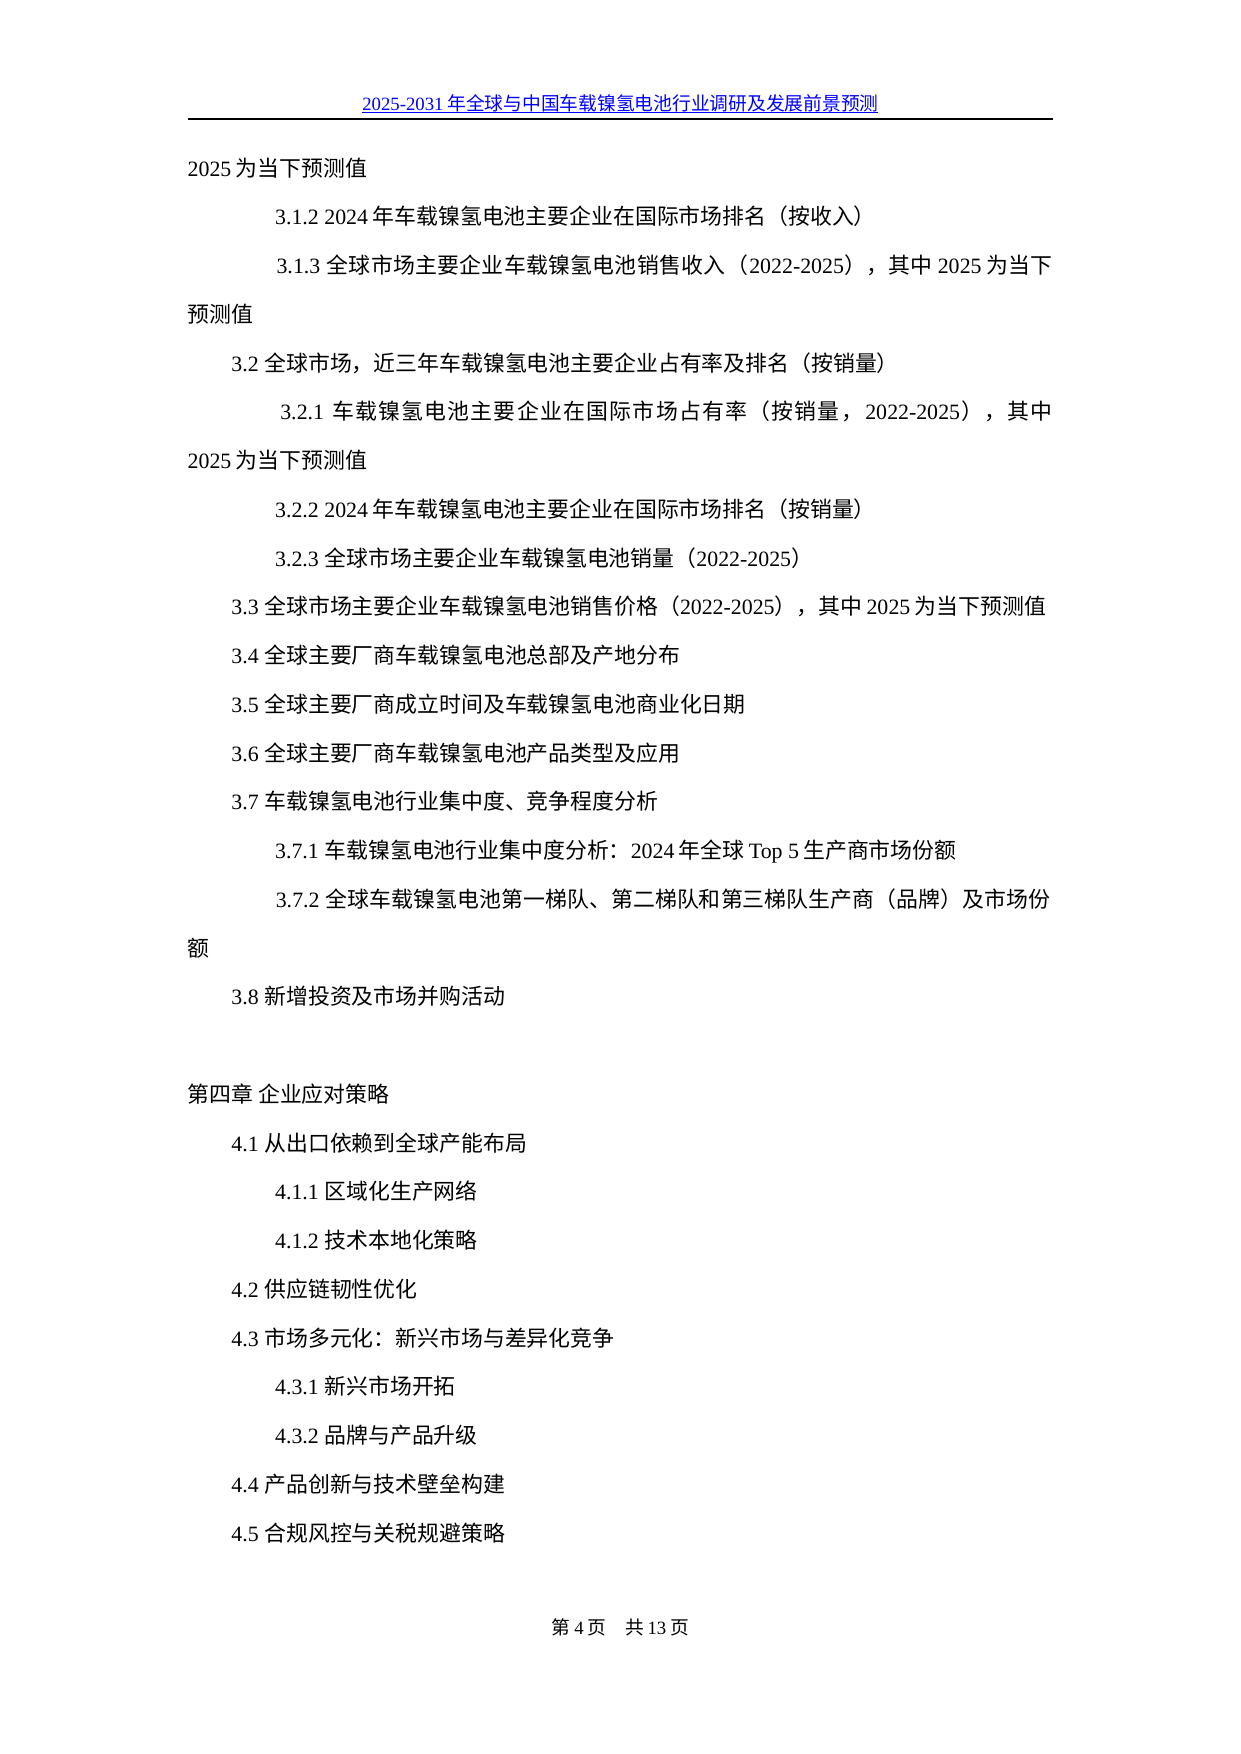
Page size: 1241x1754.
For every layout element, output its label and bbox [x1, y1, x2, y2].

text [187, 150, 1053, 1548]
